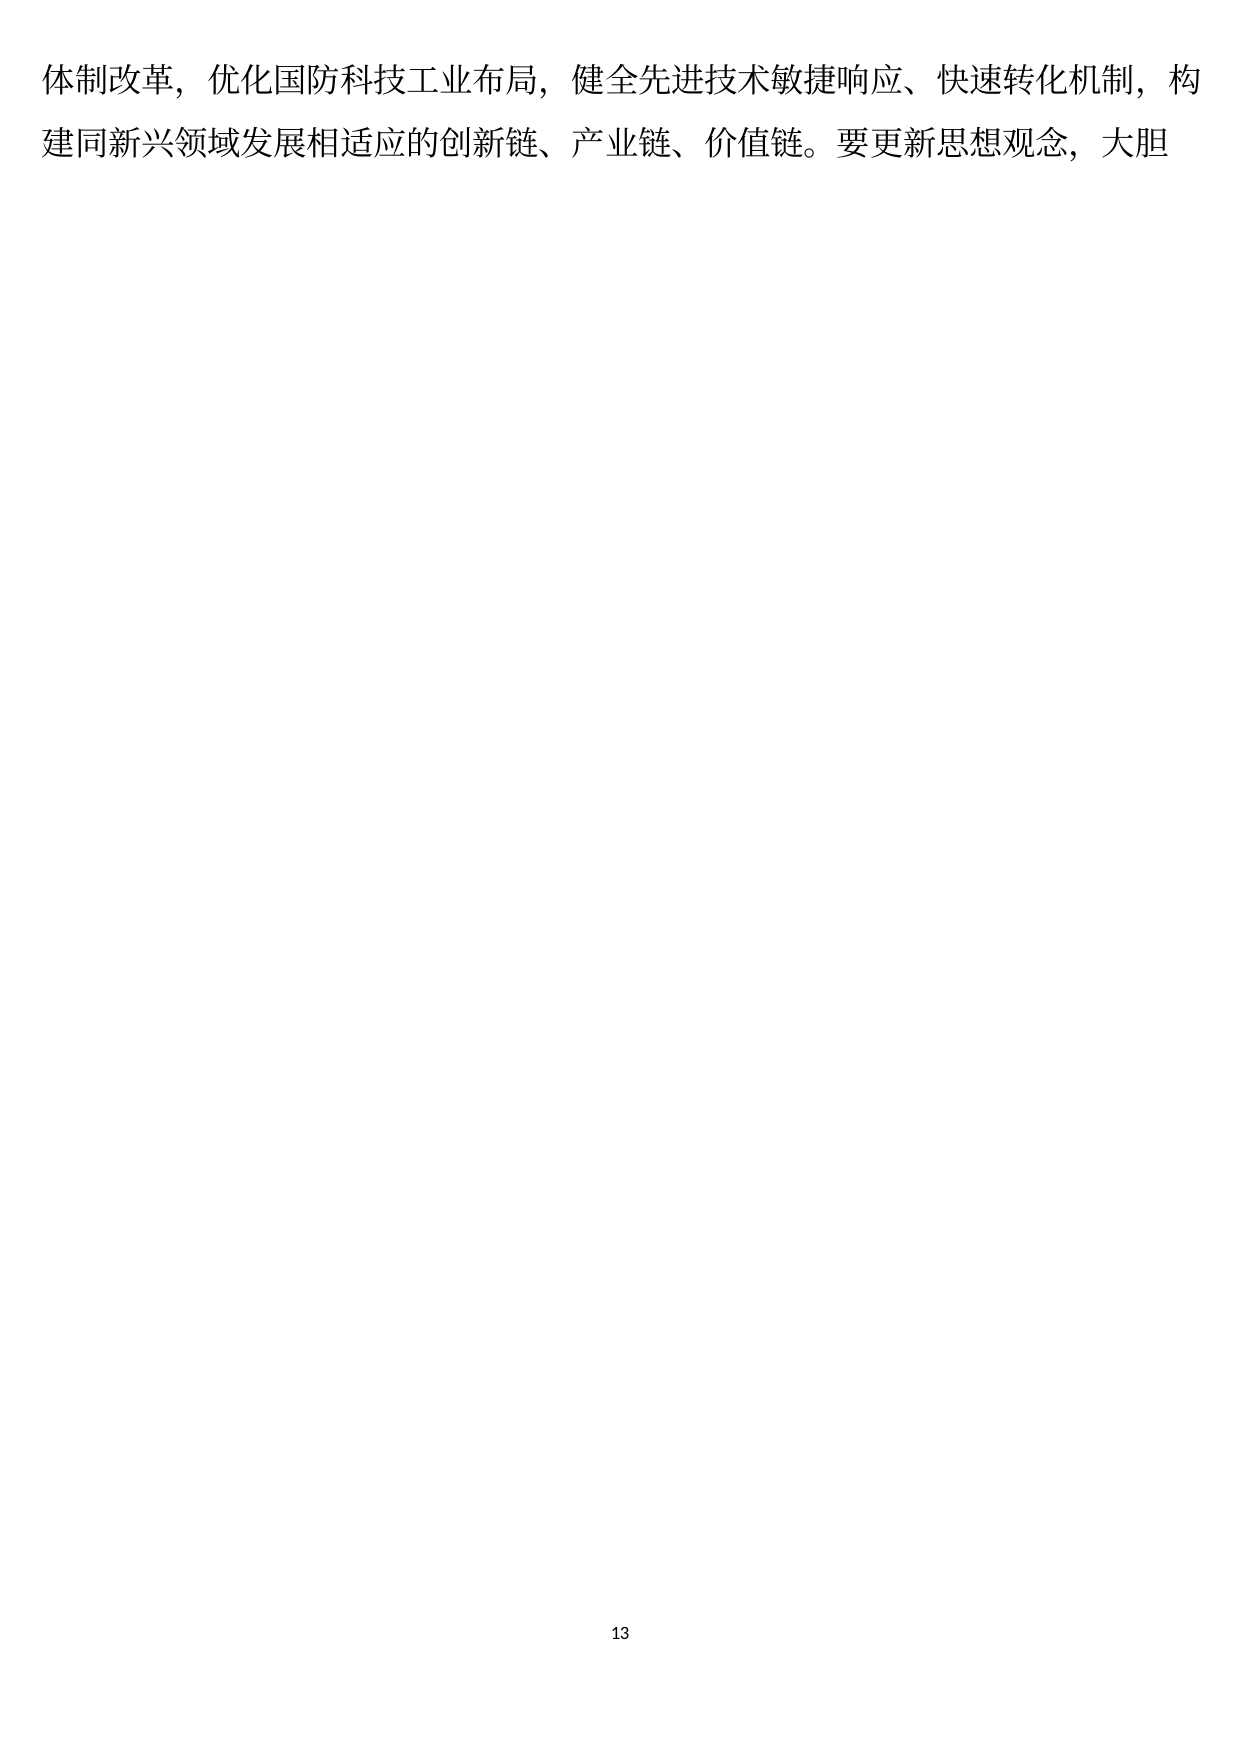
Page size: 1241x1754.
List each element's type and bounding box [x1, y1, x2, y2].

list [42, 54, 1215, 165]
